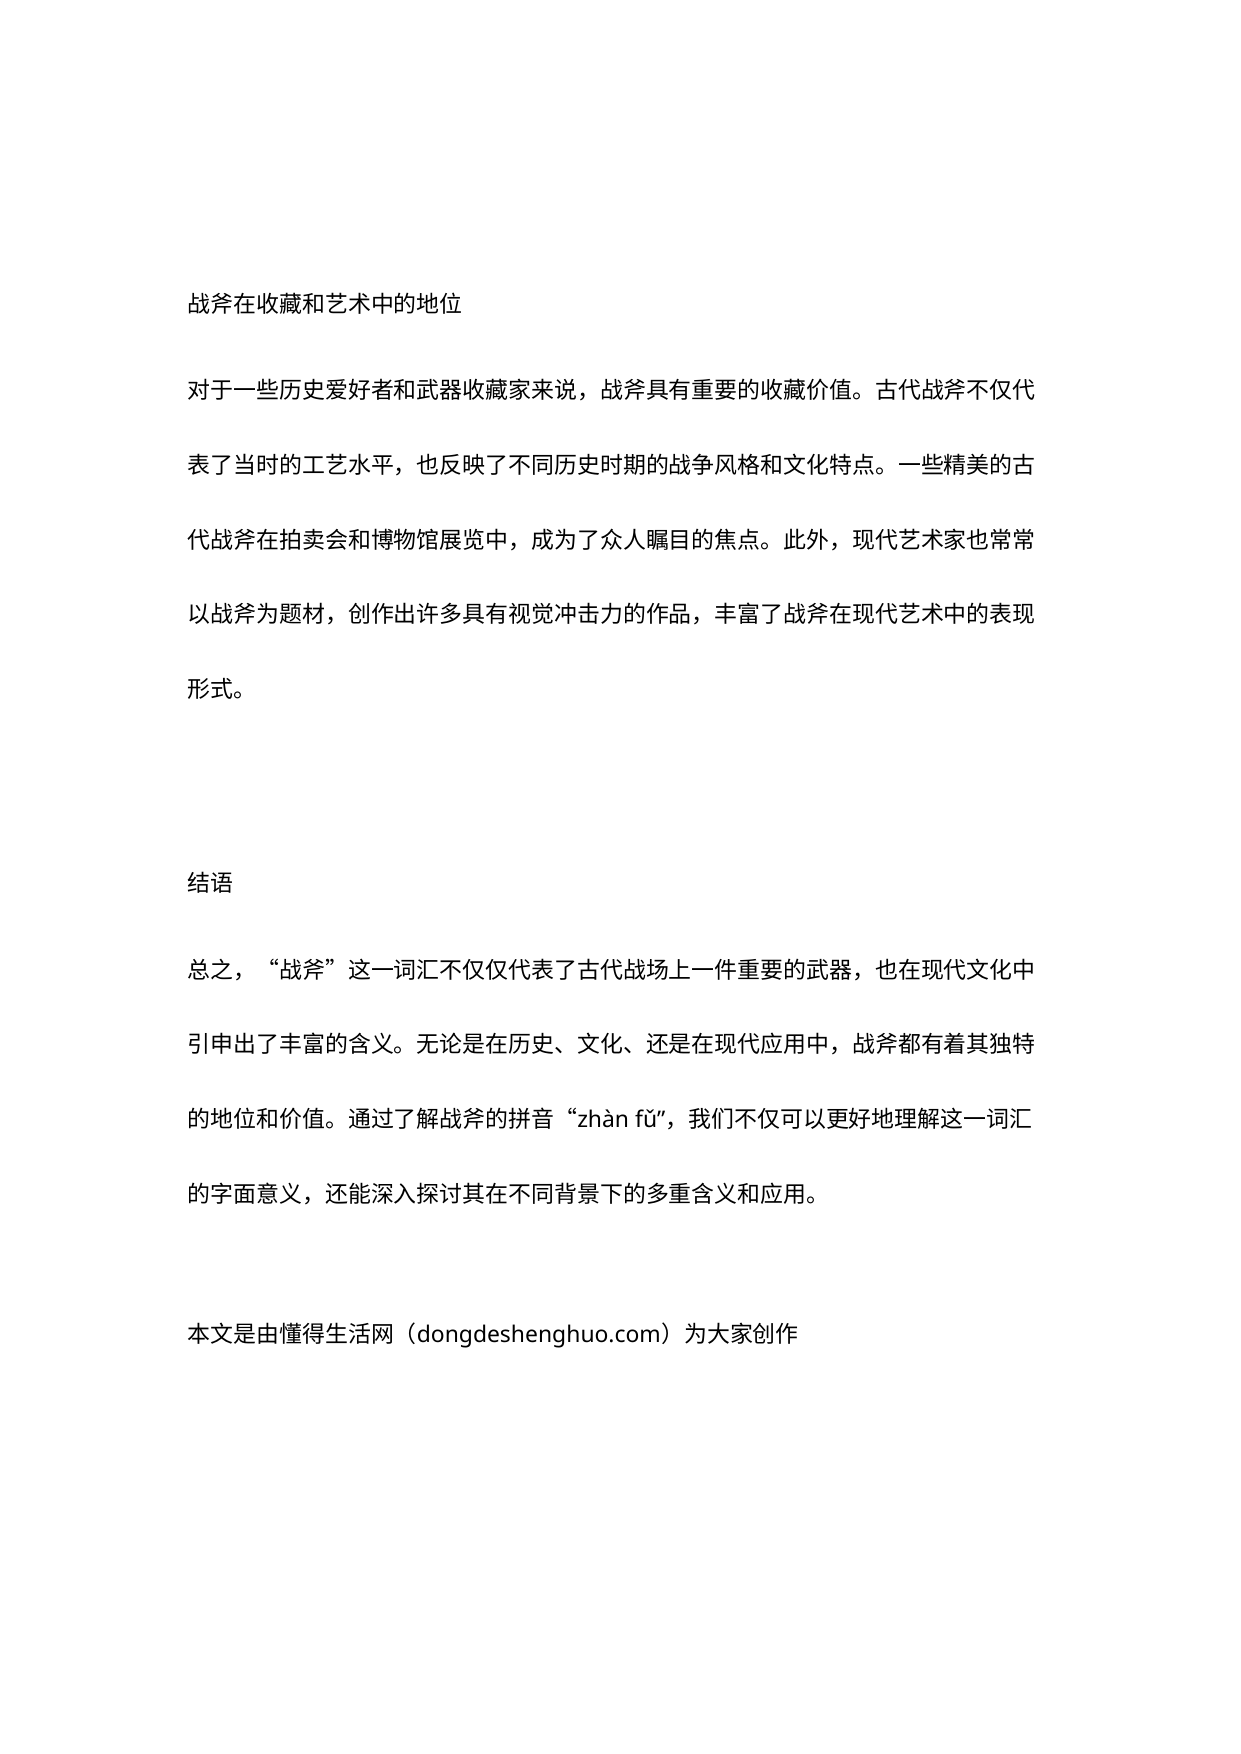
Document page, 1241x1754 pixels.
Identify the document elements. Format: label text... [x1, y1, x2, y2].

text 对于一些历史爱好者和武器收藏家来说，战斧具有重要的收藏价值。古代战斧不仅代表了当时的工艺水平，也反映了不同历史时期的战争风格和文化特点。一些精美的古代战斧在拍卖会和博物馆展览中，成为了众人瞩目的焦点。此外，现代艺术家也常常以战斧为题材，创作出许多具有视觉冲击力的作品，丰富了战斧在现代艺术中的表现形式。 [187, 356, 1053, 720]
text 战斧在收藏和艺术中的地位 [187, 270, 1053, 335]
text 本文是由懂得生活网（dongdeshenghuo.com）为大家创作 [187, 1300, 1053, 1365]
text 结语 [187, 849, 1053, 914]
text 总之，“战斧”这一词汇不仅仅代表了古代战场上一件重要的武器，也在现代文化中引申出了丰富的含义。无论是在历史、文化、还是在现代应用中，战斧都有着其独特的地位和价值。通过了解战斧的拼音“zhàn fǔ”，我们不仅可以更好地理解这一词汇的字面意义，还能深入探讨其在不同背景下的多重含义和应用。 [187, 936, 1053, 1225]
